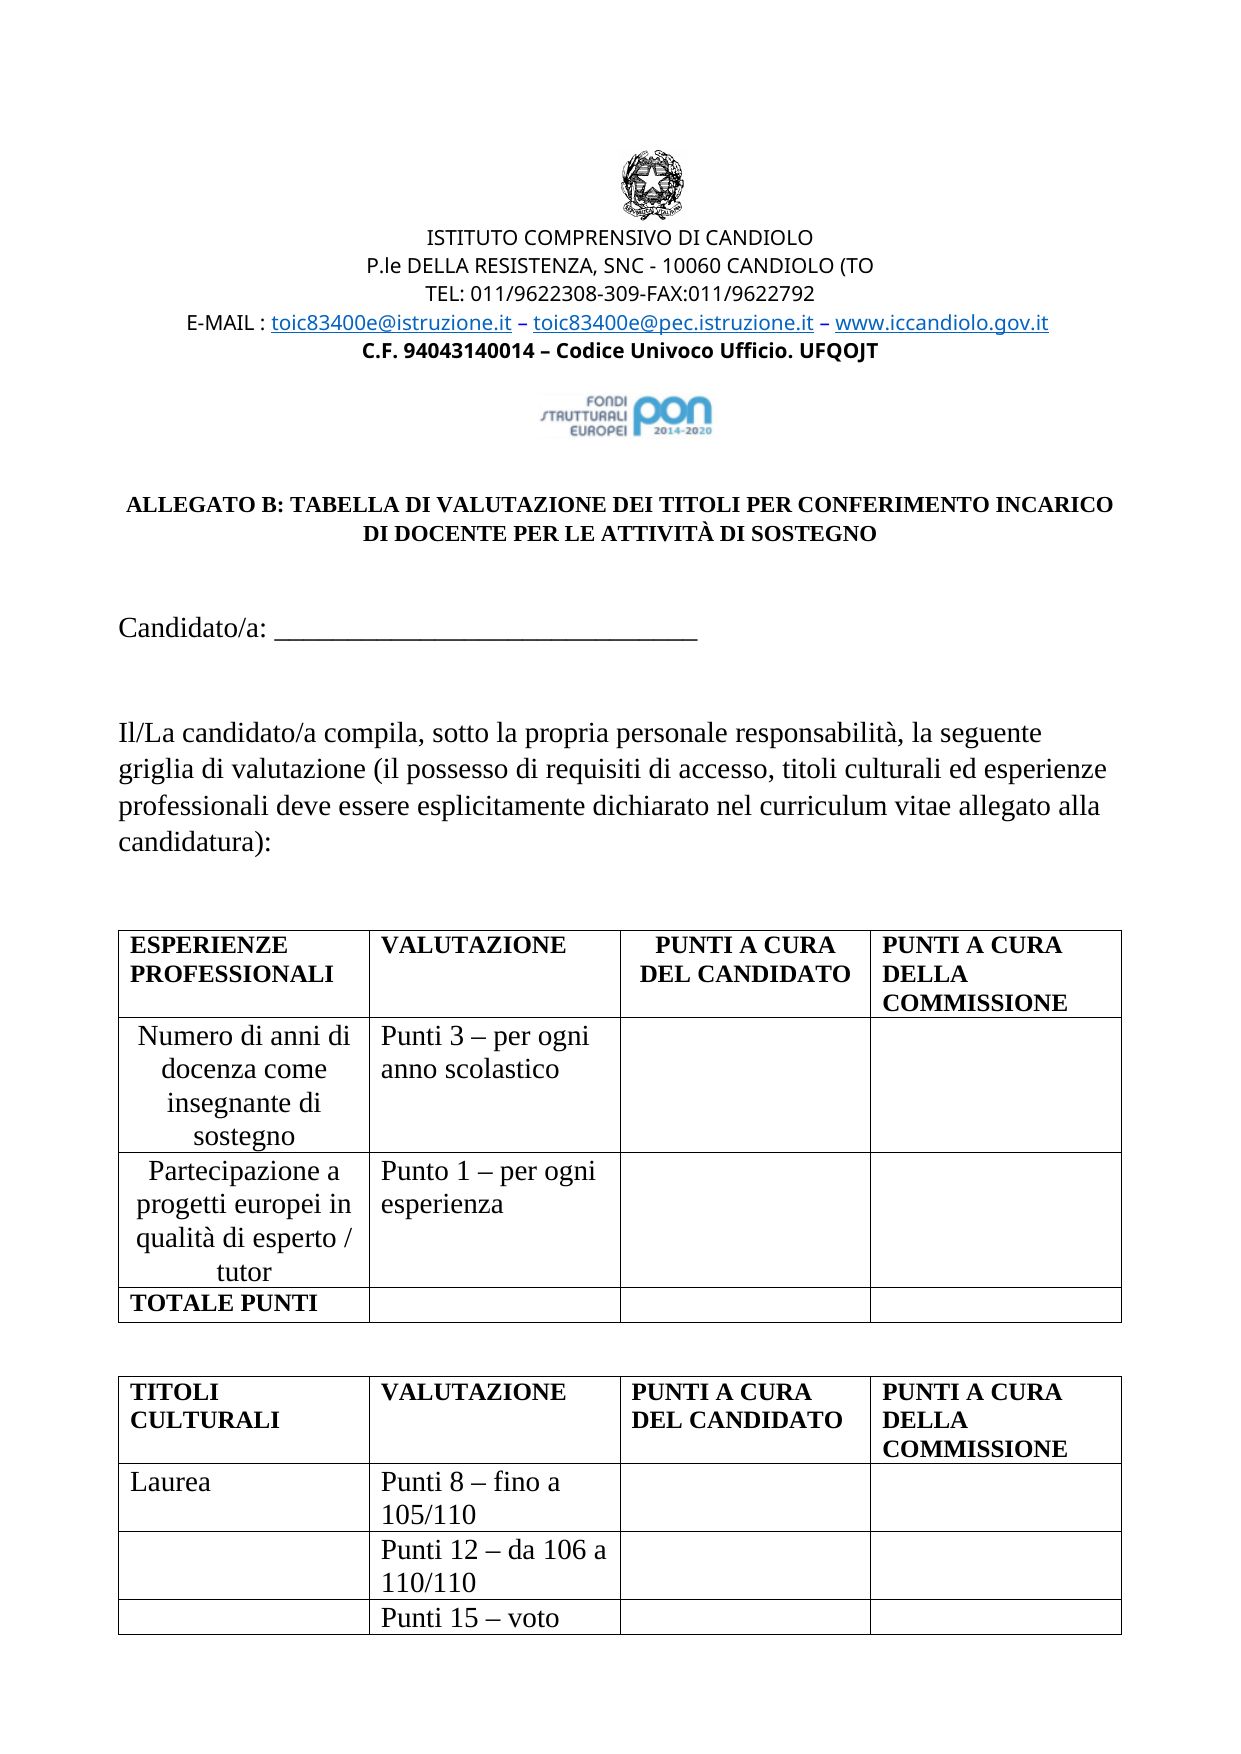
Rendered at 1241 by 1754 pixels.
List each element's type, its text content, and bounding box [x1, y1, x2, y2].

table_cell [621, 1153, 870, 1287]
text Il/La candidato/a compila, sotto la propria personale responsabilità, la seguente griglia di valutazione (il possesso di requisiti di accesso, titoli culturali ed esperienze professionali deve essere esplicitamente dichiarato nel curriculum vitae allegato alla candidatura): [118, 715, 1122, 857]
table_cell Punti 12 – da 106 a 110/110 [370, 1532, 620, 1599]
table_header VALUTAZIONE [370, 931, 620, 1017]
table_cell [871, 1600, 1121, 1634]
table_header PUNTI A CURA DEL CANDIDATO [621, 931, 870, 1017]
table_cell [370, 1288, 620, 1322]
text C.F. 94043140014 – Codice Univoco Ufficio. UFQOJT [118, 336, 1122, 365]
table_cell Punti 3 – per ogni anno scolastico [370, 1018, 620, 1152]
text P.le DELLA RESISTENZA, SNC - 10060 CANDIOLO (TO [118, 251, 1122, 279]
table_cell [621, 1532, 870, 1599]
table_header PUNTI A CURA DELLA COMMISSIONE [871, 1377, 1121, 1463]
table_cell [119, 1532, 369, 1599]
table_cell [871, 1288, 1121, 1322]
table_header TITOLI CULTURALI [119, 1377, 369, 1463]
table_cell Laurea [119, 1464, 369, 1531]
table_cell TOTALE PUNTI [119, 1288, 369, 1322]
text ALLEGATO B: TABELLA DI VALUTAZIONE DEI TITOLI PER CONFERIMENTO INCARICO DI DOCENTE PER LE ATTIVITÀ DI SOSTEGNO [118, 491, 1122, 546]
table_cell [119, 1600, 369, 1634]
table_header VALUTAZIONE [370, 1377, 620, 1463]
table_cell [621, 1464, 870, 1531]
table_cell Partecipazione a progetti europei in qualità di esperto / tutor [119, 1153, 369, 1287]
text E-MAIL : toic83400e@istruzione.it – toic83400e@pec.istruzione.it – www.iccandiolo.gov.it [118, 308, 1122, 336]
text ISTITUTO COMPRENSIVO DI CANDIOLO [118, 223, 1122, 251]
picture [618, 147, 689, 223]
text TEL: 011/9622308-309-FAX:011/9622792 [118, 279, 1122, 308]
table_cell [370, 1600, 620, 1634]
table_cell [621, 1600, 870, 1634]
table_cell [871, 1464, 1121, 1531]
table_cell [871, 1532, 1121, 1599]
text Candidato/a: _____________________________ [118, 610, 1122, 643]
picture [536, 393, 717, 439]
table_cell Numero di anni di docenza come insegnante di sostegno [119, 1018, 369, 1152]
table_cell [871, 1153, 1121, 1287]
table_cell Punto 1 – per ogni esperienza [370, 1153, 620, 1287]
table_header PUNTI A CURA DELLA COMMISSIONE [871, 931, 1121, 1017]
table_cell [871, 1018, 1121, 1152]
table_cell Punti 8 – fino a 105/110 [370, 1464, 620, 1531]
table_header PUNTI A CURA DEL CANDIDATO [621, 1377, 870, 1463]
table_header ESPERIENZE PROFESSIONALI [119, 931, 369, 1017]
table_cell [621, 1018, 870, 1152]
table_cell [621, 1288, 870, 1322]
